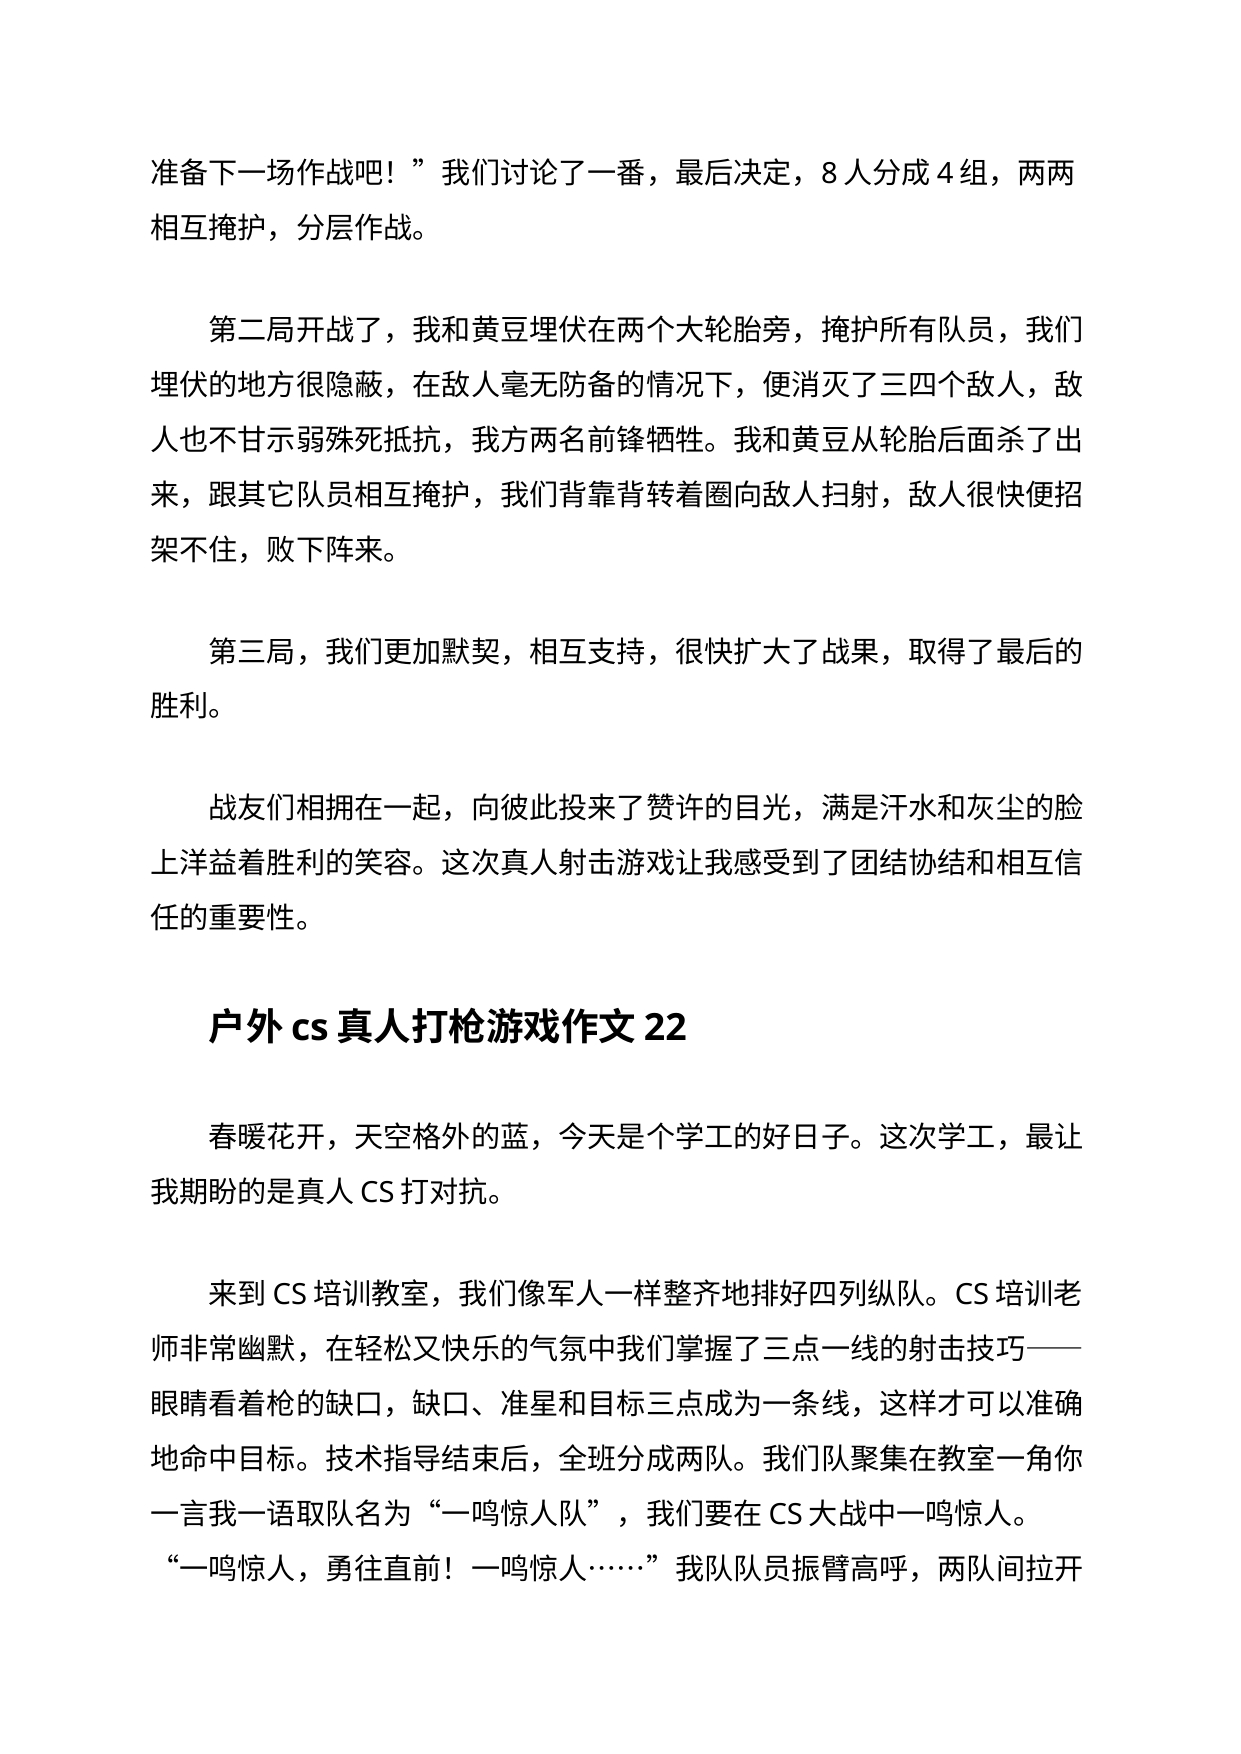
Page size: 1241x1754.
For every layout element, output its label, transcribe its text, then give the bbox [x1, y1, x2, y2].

text 第二局开战了，我和黄豆埋伏在两个大轮胎旁，掩护所有队员，我们埋伏的地方很隐蔽，在敌人毫无防备的情况下，便消灭了三四个敌人，敌人也不甘示弱殊死抵抗，我方两名前锋牺牲。我和黄豆从轮胎后面杀了出来，跟其它队员相互掩护，我们背靠背转着圈向敌人扫射，敌人很快便招架不住，败下阵来。 [150, 307, 1090, 569]
text 春暖花开，天空格外的蓝，今天是个学工的好日子。这次学工，最让我期盼的是真人CS打对抗。 [150, 1114, 1090, 1211]
text 第三局，我们更加默契，相互支持，很快扩大了战果，取得了最后的胜利。 [150, 628, 1090, 725]
text 户外cs真人打枪游戏作文22 [150, 996, 1090, 1051]
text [150, 150, 1090, 247]
text 战友们相拥在一起，向彼此投来了赞许的目光，满是汗水和灰尘的脸上洋益着胜利的笑容。这次真人射击游戏让我感受到了团结协结和相互信任的重要性。 [150, 785, 1090, 937]
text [150, 1271, 1090, 1588]
